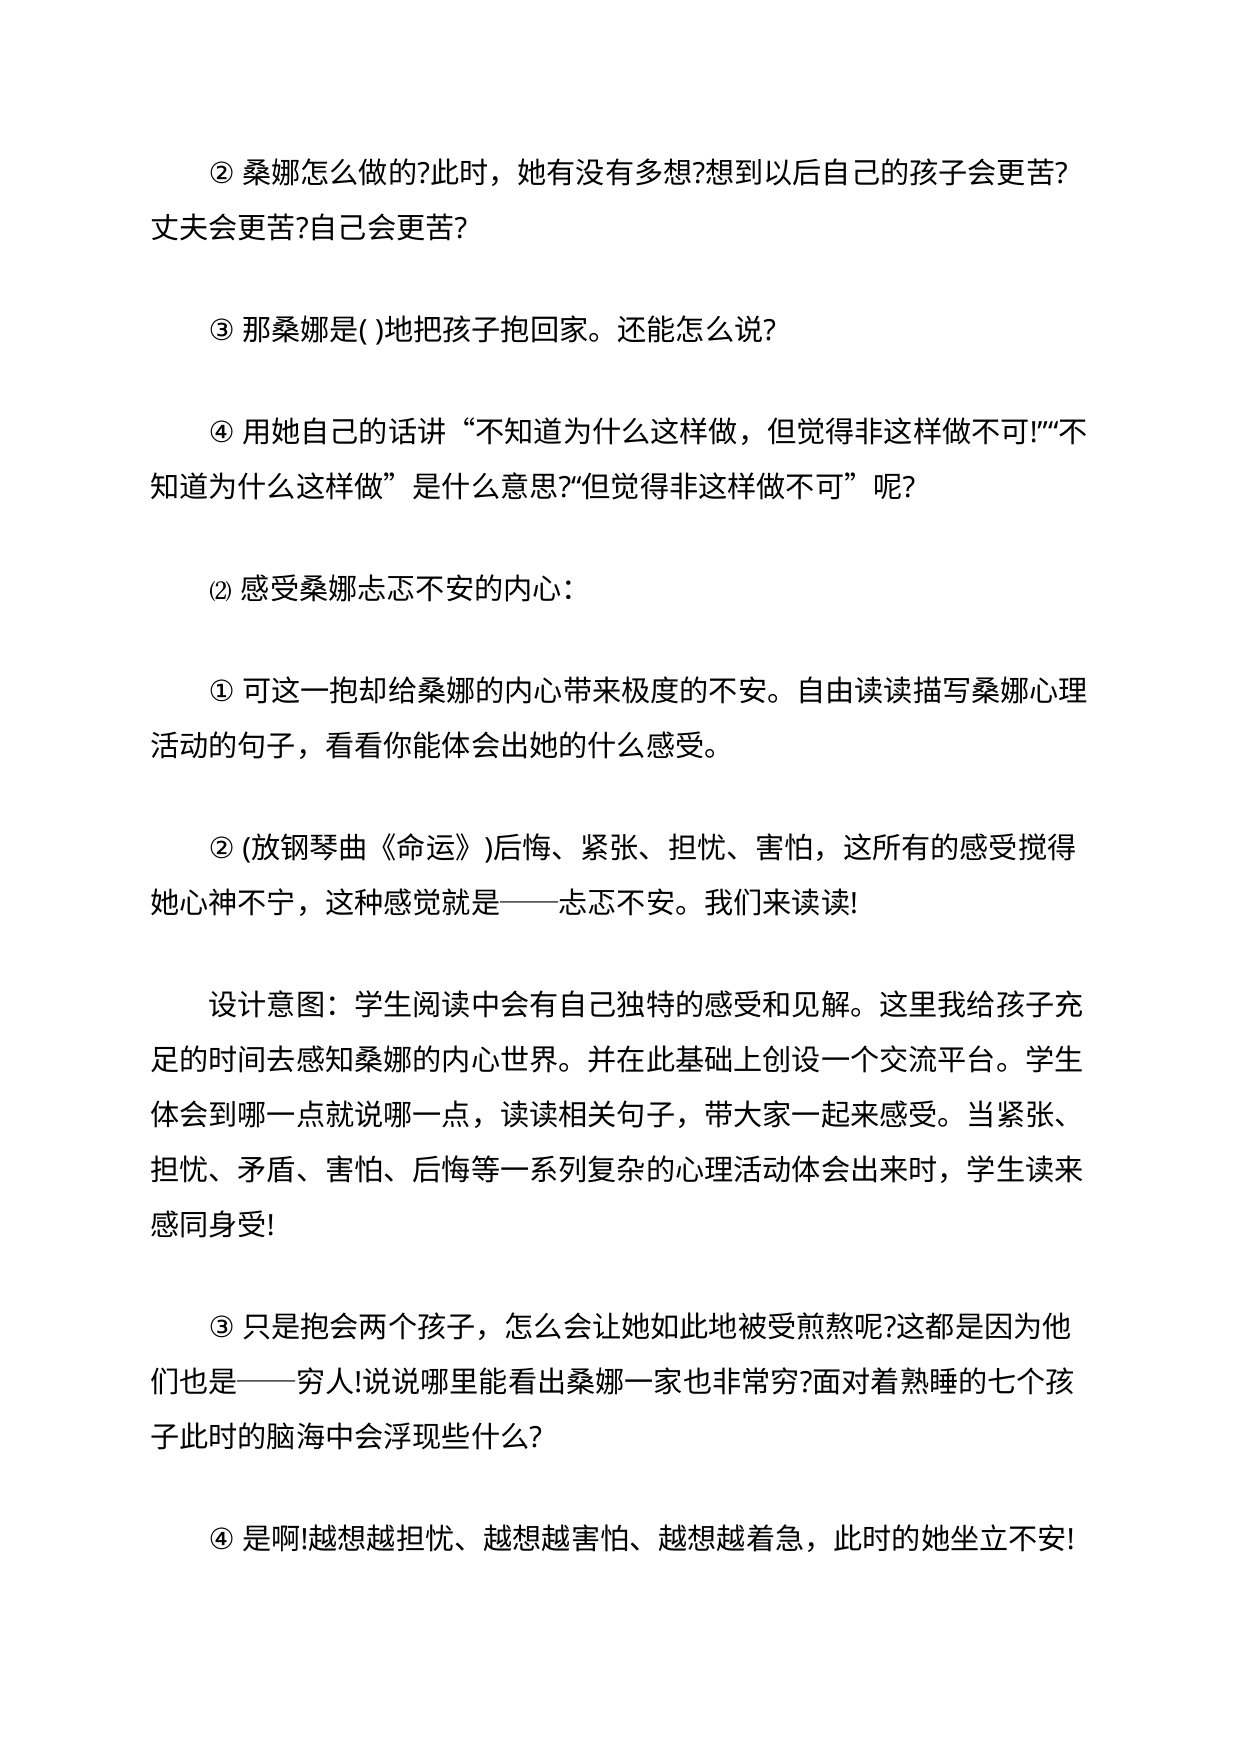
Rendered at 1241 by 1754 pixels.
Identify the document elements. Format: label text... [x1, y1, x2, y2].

text ① 可这一抱却给桑娜的内心带来极度的不安。自由读读描写桑娜心理活动的句子，看看你能体会出她的什么感受。 [150, 668, 1090, 765]
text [150, 1515, 1090, 1558]
text ⑵ 感受桑娜忐忑不安的内心： [150, 566, 1090, 608]
text ③ 只是抱会两个孩子，怎么会让她如此地被受煎熬呢?这都是因为他们也是──穷人!说说哪里能看出桑娜一家也非常穷?面对着熟睡的七个孩子此时的脑海中会浮现些什么? [150, 1303, 1090, 1456]
text ③ 那桑娜是( )地把孩子抱回家。还能怎么说? [150, 307, 1090, 349]
text ④ 用她自己的话讲“不知道为什么这样做，但觉得非这样做不可!”“不知道为什么这样做”是什么意思?“但觉得非这样做不可”呢? [150, 409, 1090, 506]
text ② (放钢琴曲《命运》)后悔、紧张、担忧、害怕，这所有的感受搅得她心神不宁，这种感觉就是──忐忑不安。我们来读读! [150, 825, 1090, 922]
text ② 桑娜怎么做的?此时，她有没有多想?想到以后自己的孩子会更苦?丈夫会更苦?自己会更苦? [150, 150, 1090, 247]
text 设计意图：学生阅读中会有自己独特的感受和见解。这里我给孩子充足的时间去感知桑娜的内心世界。并在此基础上创设一个交流平台。学生体会到哪一点就说哪一点，读读相关句子，带大家一起来感受。当紧张、担忧、矛盾、害怕、后悔等一系列复杂的心理活动体会出来时，学生读来感同身受! [150, 982, 1090, 1244]
